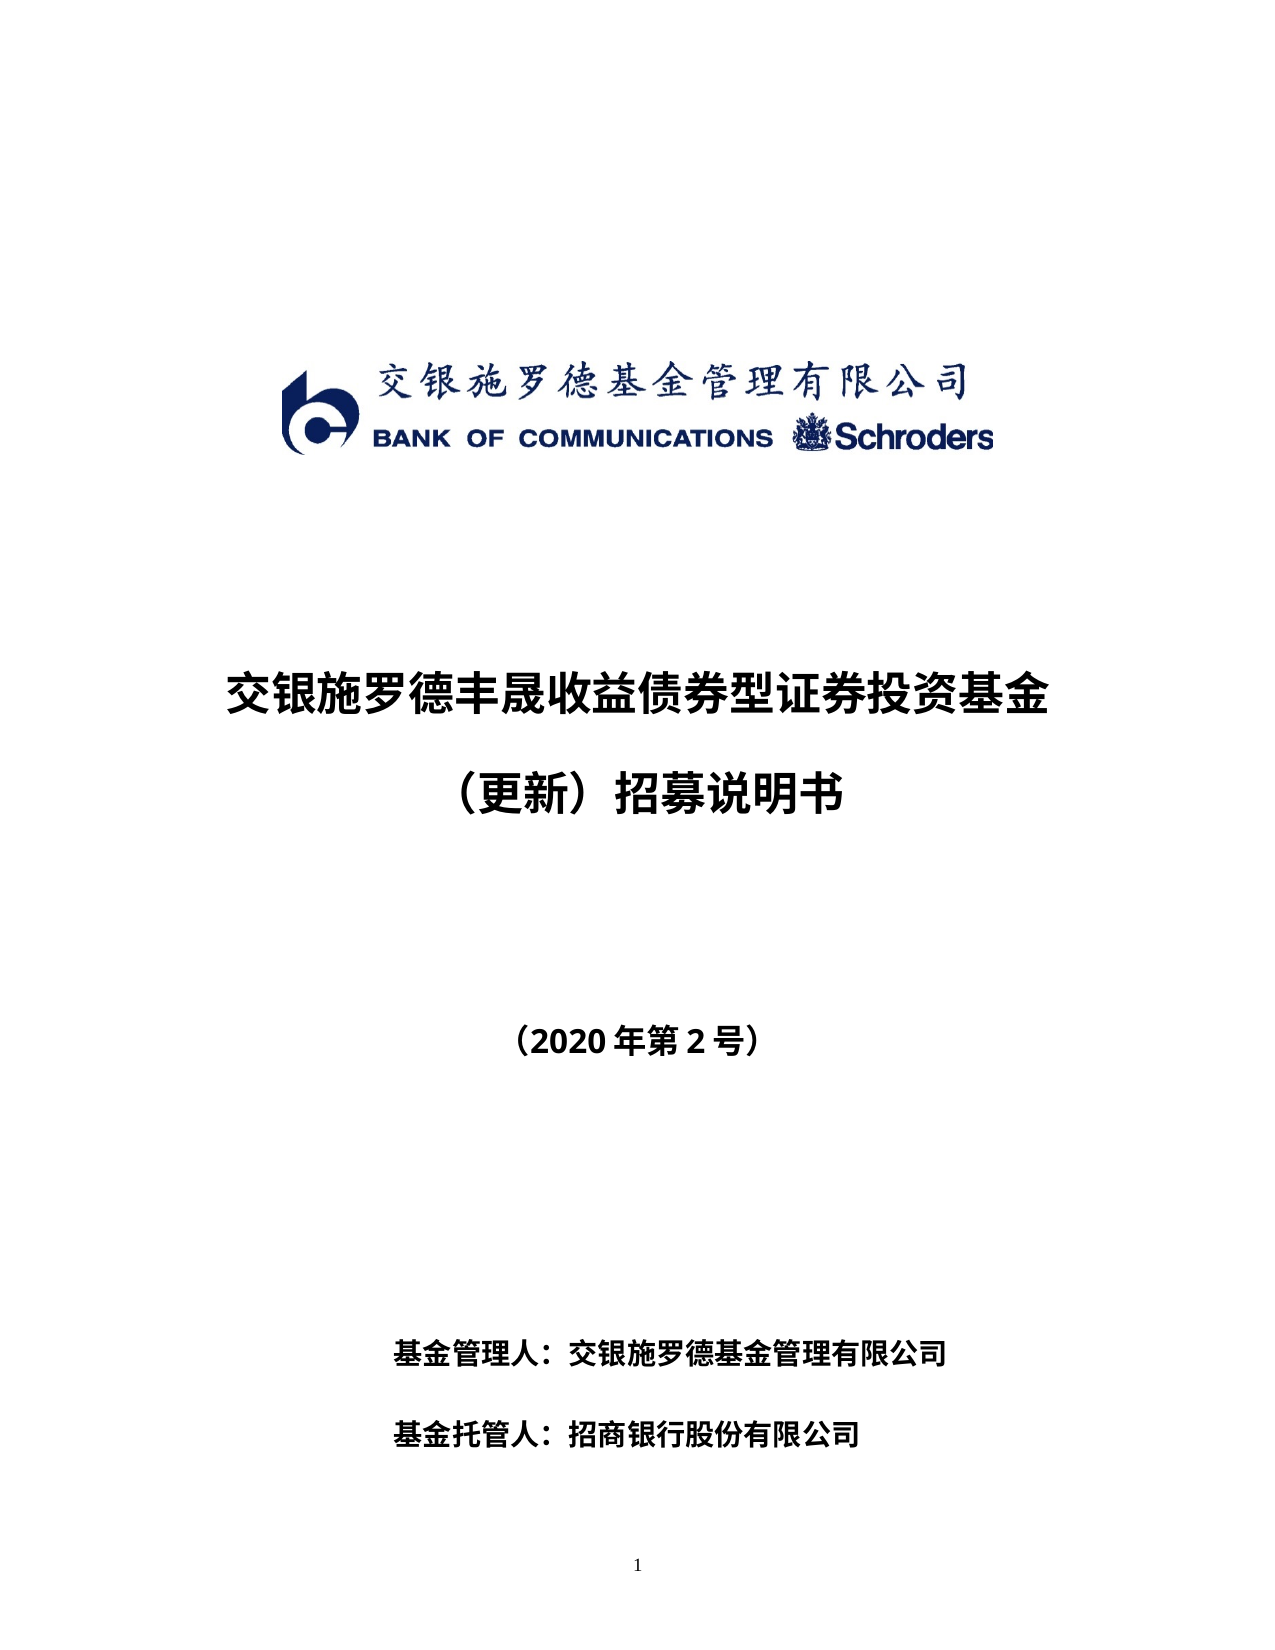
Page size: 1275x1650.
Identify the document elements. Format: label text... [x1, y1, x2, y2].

text （2020年第2号） [187, 1009, 1087, 1069]
picture [282, 361, 993, 455]
text 基金托管人：招商银行股份有限公司 [393, 1403, 1087, 1462]
text 交银施罗德丰晟收益债券型证券投资基金 [187, 658, 1087, 724]
text （更新）招募说明书 [187, 757, 1087, 823]
text 基金管理人：交银施罗德基金管理有限公司 [393, 1322, 1087, 1382]
